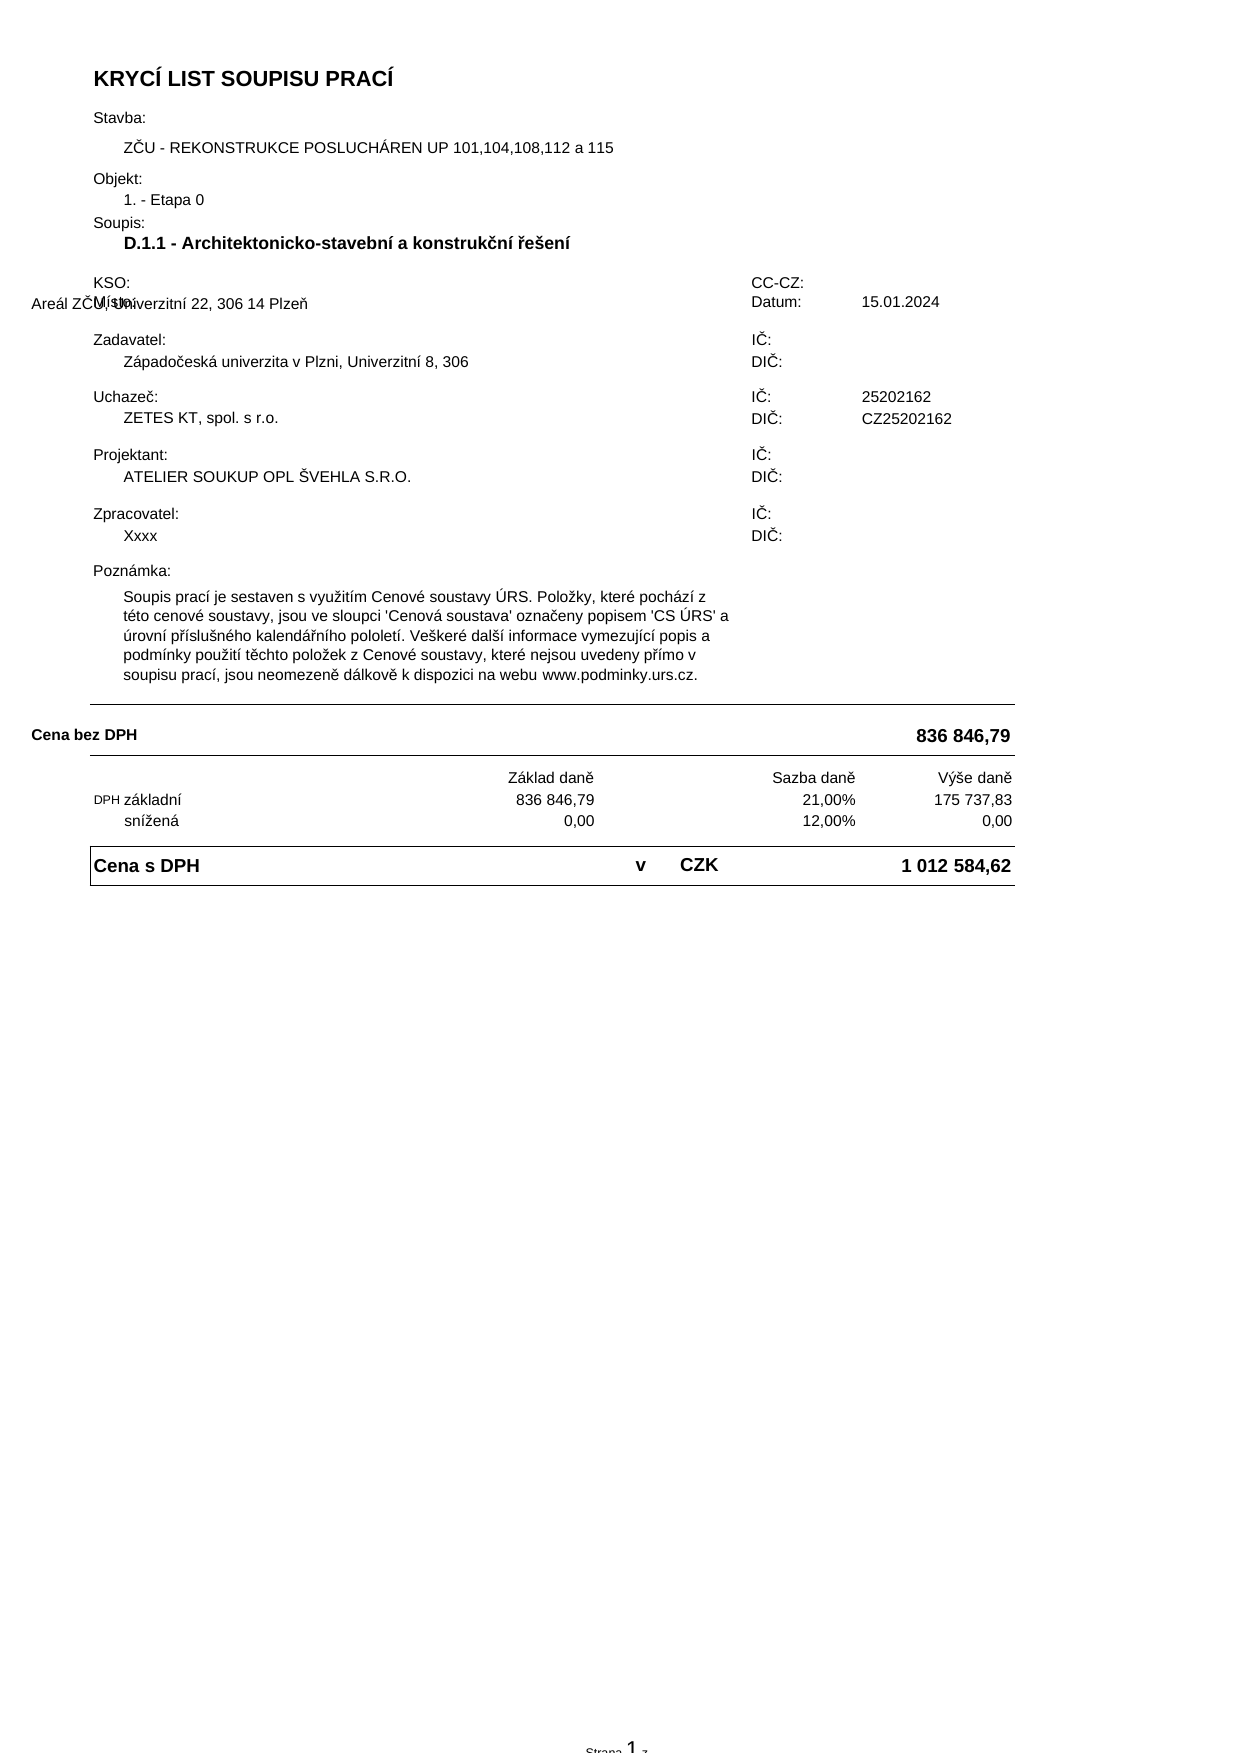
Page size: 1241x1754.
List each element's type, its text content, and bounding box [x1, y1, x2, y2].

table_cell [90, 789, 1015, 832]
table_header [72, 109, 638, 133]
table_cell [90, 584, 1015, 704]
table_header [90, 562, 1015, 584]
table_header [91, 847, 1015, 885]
text Areál ZČU, Univerzitní 22, 306 14 Plzeň [31, 294, 1190, 312]
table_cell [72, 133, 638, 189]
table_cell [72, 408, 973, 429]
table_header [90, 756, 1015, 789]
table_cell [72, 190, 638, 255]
subtitle KRYCÍ LIST SOUPISU PRACÍ [93, 66, 1190, 91]
text Cena bez DPH 836 846,79 [31, 724, 1190, 746]
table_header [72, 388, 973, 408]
